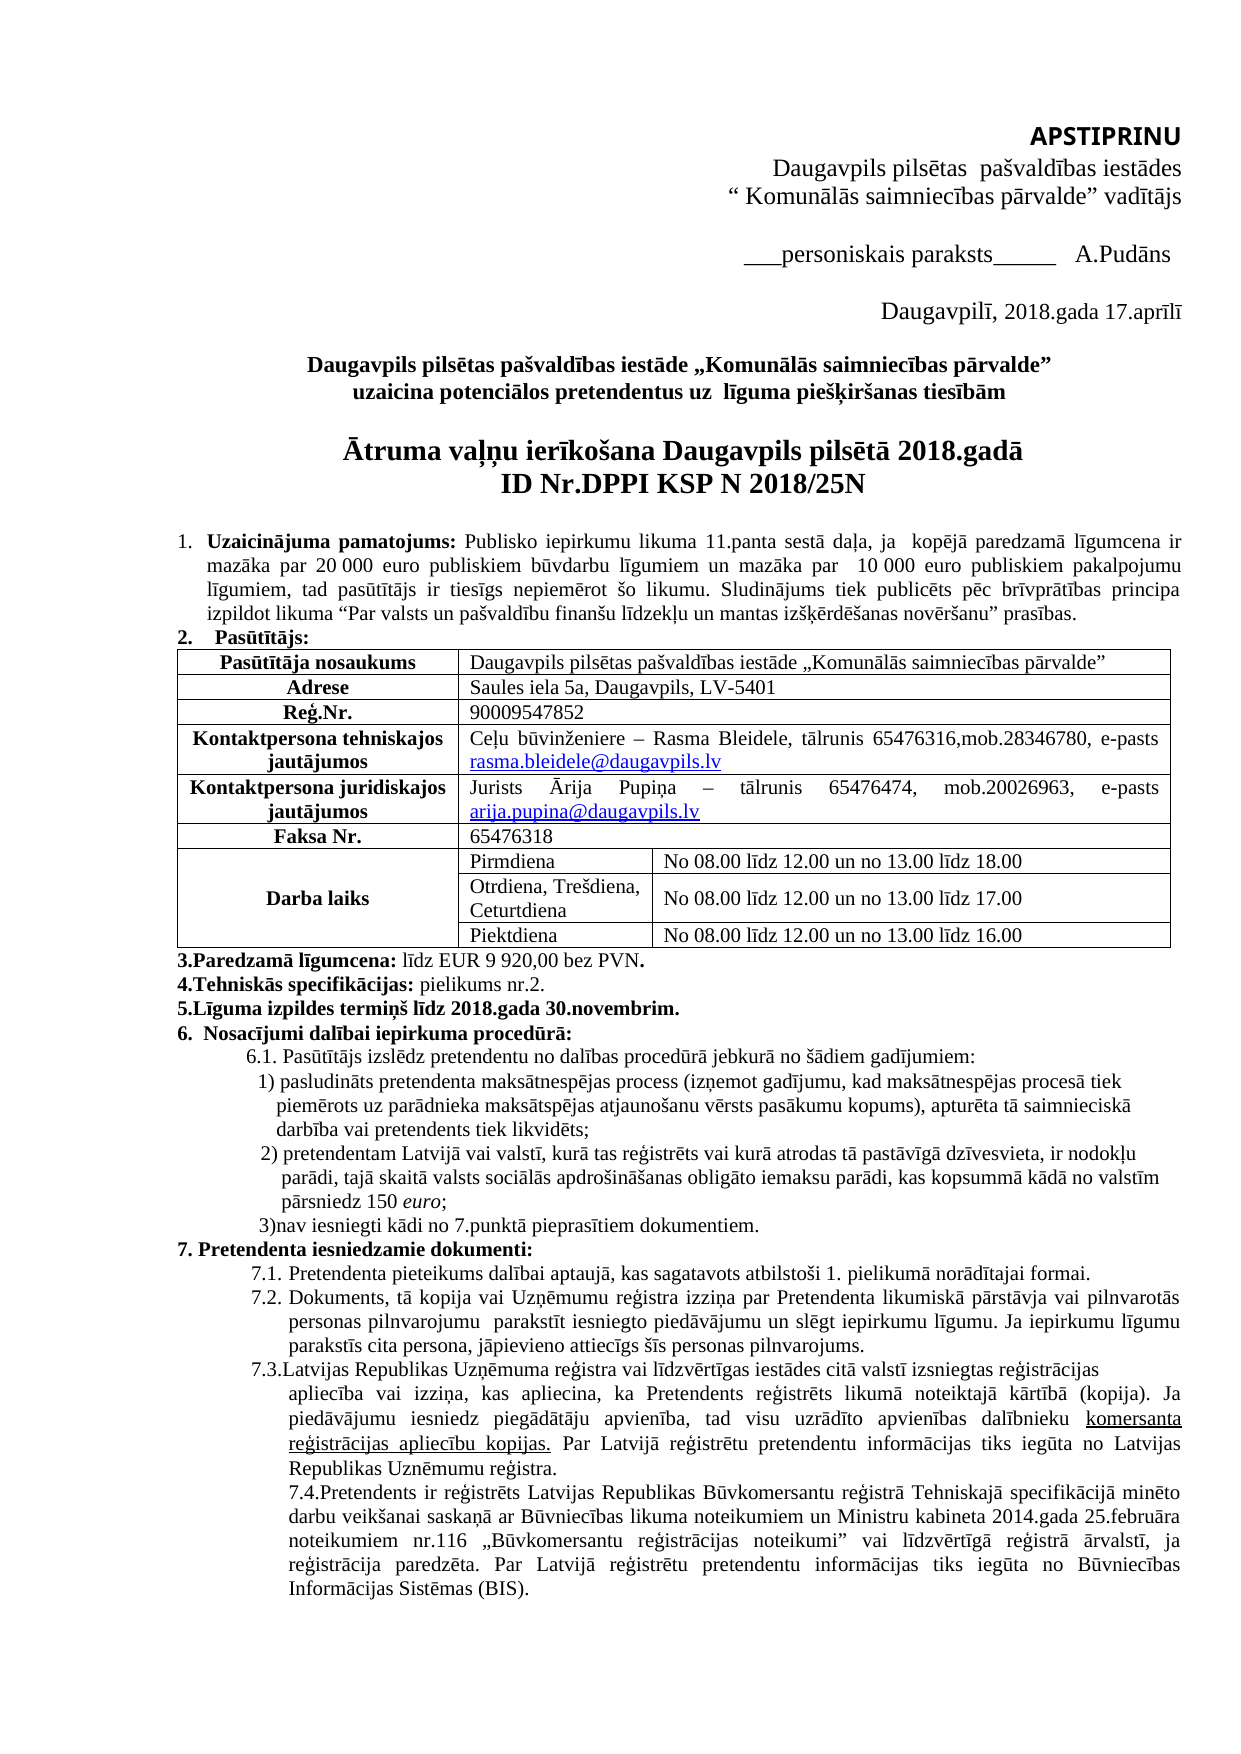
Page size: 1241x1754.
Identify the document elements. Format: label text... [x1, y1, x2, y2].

text 3)nav iesniegti kādi no 7.punktā pieprasītiem dokumentiem. [177, 1213, 1182, 1237]
list 7. Pretendenta iesniedzamie dokumenti: [177, 1237, 1182, 1261]
table_cell No 08.00 līdz 12.00 un no 13.00 līdz 16.00 [653, 923, 1170, 947]
text 2) pretendentam Latvijā vai valstī, kurā tas reģistrēts vai kurā atrodas tā pastāvīgā dzīvesvieta, ir nodokļu [177, 1141, 1182, 1165]
subtitle Pasūtītājs: [177, 625, 1182, 649]
text Daugavpilī, 2018.gada 17.aprīlī [177, 296, 1182, 325]
table_header Daugavpils pilsētas pašvaldības iestāde „Komunālās saimniecības pārvalde” [459, 650, 1170, 674]
table_cell Piektdiena [459, 923, 652, 947]
table_cell No 08.00 līdz 12.00 un no 13.00 līdz 18.00 [653, 849, 1170, 873]
text parādi, tajā skaitā valsts sociālās apdrošināšanas obligāto iemaksu parādi, kas kopsummā kādā no valstīm [177, 1165, 1182, 1189]
list 7.3.Latvijas Republikas Uzņēmuma reģistra vai līdzvērtīgas iestādes citā valstī izsniegtas reģistrācijas [251, 1357, 1182, 1381]
text piemērots uz parādnieka maksātspējas atjaunošanu vērsts pasākumu kopums), apturēta tā saimnieciskā [177, 1093, 1182, 1117]
table_cell Pirmdiena [459, 849, 652, 873]
table_cell Kontaktpersona tehniskajos jautājumos [178, 725, 458, 773]
table_cell No 08.00 līdz 12.00 un no 13.00 līdz 17.00 [653, 874, 1170, 922]
text 6. Nosacījumi dalībai iepirkuma procedūrā: [177, 1020, 1182, 1044]
text 6.1. Pasūtītājs izslēdz pretendentu no dalības procedūrā jebkurā no šādiem gadījumiem: [177, 1044, 1182, 1068]
text darbība vai pretendents tiek likvidēts; [177, 1117, 1182, 1141]
list Pretendenta pieteikums dalībai aptaujā, kas sagatavots atbilstoši 1. pielikumā norādītajai formai. [251, 1261, 1182, 1285]
subtitle uzaicina potenciālos pretendentus uz līguma piešķiršanas tiesībām [177, 378, 1182, 404]
table_cell Kontaktpersona juridiskajos jautājumos [178, 775, 458, 823]
list Dokuments, tā kopija vai Uzņēmumu reģistra izziņa par Pretendenta likumiskā pārstāvja vai pilnvarotās personas pilnvarojumu parakstīt iesniegto piedāvājumu un slēgt iepirkumu līgumu. Ja iepirkumu līgumu parakstīs cita persona, jāpievieno attiecīgs šīs personas pilnvarojums. [251, 1285, 1182, 1357]
table_cell Adrese [178, 675, 458, 699]
table_cell Saules iela 5a, Daugavpils, LV-5401 [459, 675, 1170, 699]
text 1) pasludināts pretendenta maksātnespējas process (izņemot gadījumu, kad maksātnespējas procesā tiek [177, 1068, 1182, 1093]
table_cell Darba laiks [178, 849, 458, 947]
text ID Nr.DPPI KSP N 2018/25N [177, 466, 1182, 500]
list 7.4.Pretendents ir reģistrēts Latvijas Republikas Būvkomersantu reģistrā Tehniskajā specifikācijā minēto darbu veikšanai saskaņā ar Būvniecības likuma noteikumiem un Ministru kabineta 2014.gada 25.februāra noteikumiem nr.116 „Būvkomersantu reģistrācijas noteikumi” vai līdzvērtīgā reģistrā ārvalstī, ja reģistrācija paredzēta. Par Latvijā reģistrētu pretendentu informācijas tiks iegūta no Būvniecības Informācijas Sistēmas (BIS). [288, 1480, 1182, 1600]
list apliecība vai izziņa, kas apliecina, ka Pretendents reģistrēts likumā noteiktajā kārtībā (kopija). Ja piedāvājumu iesniedz piegādātāju apvienība, tad visu uzrādīto apvienības dalībnieku komersanta reģistrācijas apliecību kopijas. Par Latvijā reģistrētu pretendentu informācijas tiks iegūta no Latvijas Republikas Uznēmumu reģistra. [288, 1381, 1182, 1480]
text Ātruma vaļņu ierīkošana Daugavpils pilsētā 2018.gadā [177, 433, 1182, 466]
table_cell 65476318 [459, 824, 1170, 848]
text 3.Paredzamā līgumcena: līdz EUR 9 920,00 bez PVN. [177, 948, 1182, 972]
text Apstiprinu Daugavpils pilsētas pašvaldības iestādes [177, 118, 1182, 181]
table_cell Faksa Nr. [178, 824, 458, 848]
table_cell Reģ.Nr. [178, 700, 458, 724]
text 5.Līguma izpildes termiņš līdz 2018.gada 30.novembrim. [177, 996, 1182, 1020]
table_header Pasūtītāja nosaukums [178, 650, 458, 674]
text “ Komunālās saimniecības pārvalde” vadītājs [177, 181, 1182, 210]
table_cell Jurists Ārija Pupiņa – tālrunis 65476474, mob.20026963, e-pasts arija.pupina@daugavpils.lv [459, 775, 1170, 823]
table_cell Ceļu būvinženiere – Rasma Bleidele, tālrunis 65476316,mob.28346780, e-pasts rasma.bleidele@daugavpils.lv [459, 725, 1170, 773]
text pārsniedz 150 euro; [177, 1189, 1182, 1213]
text ___personiskais paraksts_____ A.Pudāns [177, 239, 1182, 268]
table_cell 90009547852 [459, 700, 1170, 724]
subtitle Daugavpils pilsētas pašvaldības iestāde „Komunālās saimniecības pārvalde” [177, 351, 1182, 378]
subtitle Uzaicinājuma pamatojums: Publisko iepirkumu likuma 11.panta sestā daļa, ja kopējā paredzamā līgumcena ir mazāka par 20 000 euro publiskiem būvdarbu līgumiem un mazāka par 10 000 euro publiskiem pakalpojumu līgumiem, tad pasūtītājs ir tiesīgs nepiemērot šo likumu. Sludinājums tiek publicēts pēc brīvprātības principa izpildot likuma “Par valsts un pašvaldību finanšu līdzekļu un mantas izšķērdēšanas novēršanu” prasības. [177, 529, 1182, 625]
text 4.Tehniskās specifikācijas: pielikums nr.2. [177, 972, 1182, 996]
table_cell Otrdiena, Trešdiena, Ceturtdiena [459, 874, 652, 922]
